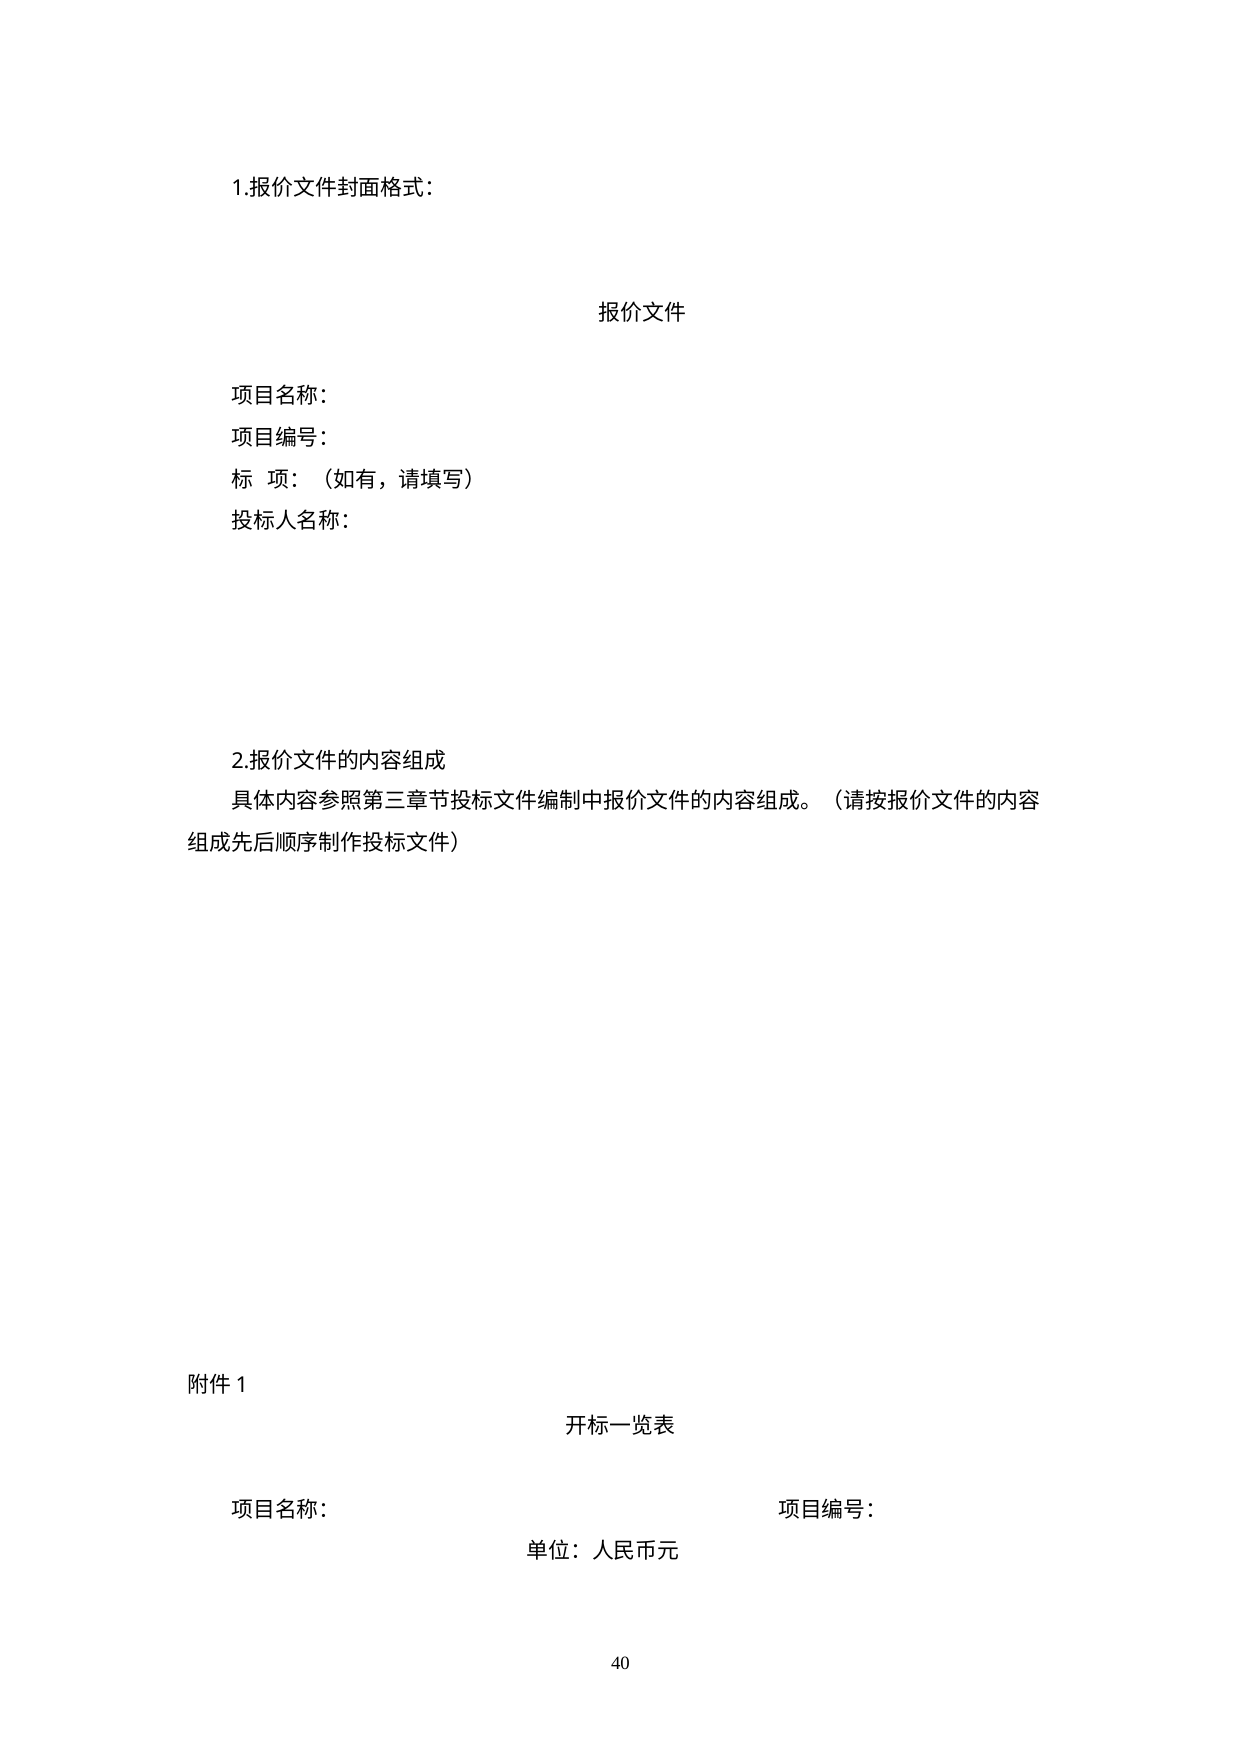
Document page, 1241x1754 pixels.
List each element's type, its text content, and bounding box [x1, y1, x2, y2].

text 项目编号： [187, 412, 1053, 454]
text 单位：人民币元 [187, 1525, 1053, 1567]
text 标 项：（如有，请填写） [187, 454, 1053, 495]
text 开标一览表 [187, 1400, 1053, 1442]
text 附件1 [187, 1359, 1053, 1400]
text 2.报价文件的内容组成 [187, 743, 1053, 775]
text 具体内容参照第三章节投标文件编制中报价文件的内容组成。（请按报价文件的内容组成先后顺序制作投标文件） [187, 775, 1053, 859]
text 项目名称： 项目编号： [187, 1484, 1053, 1525]
text 1.报价文件封面格式： [187, 162, 1053, 204]
text 项目名称： [187, 370, 1053, 412]
text 报价文件 [187, 287, 1053, 329]
text 投标人名称： [187, 495, 1053, 537]
